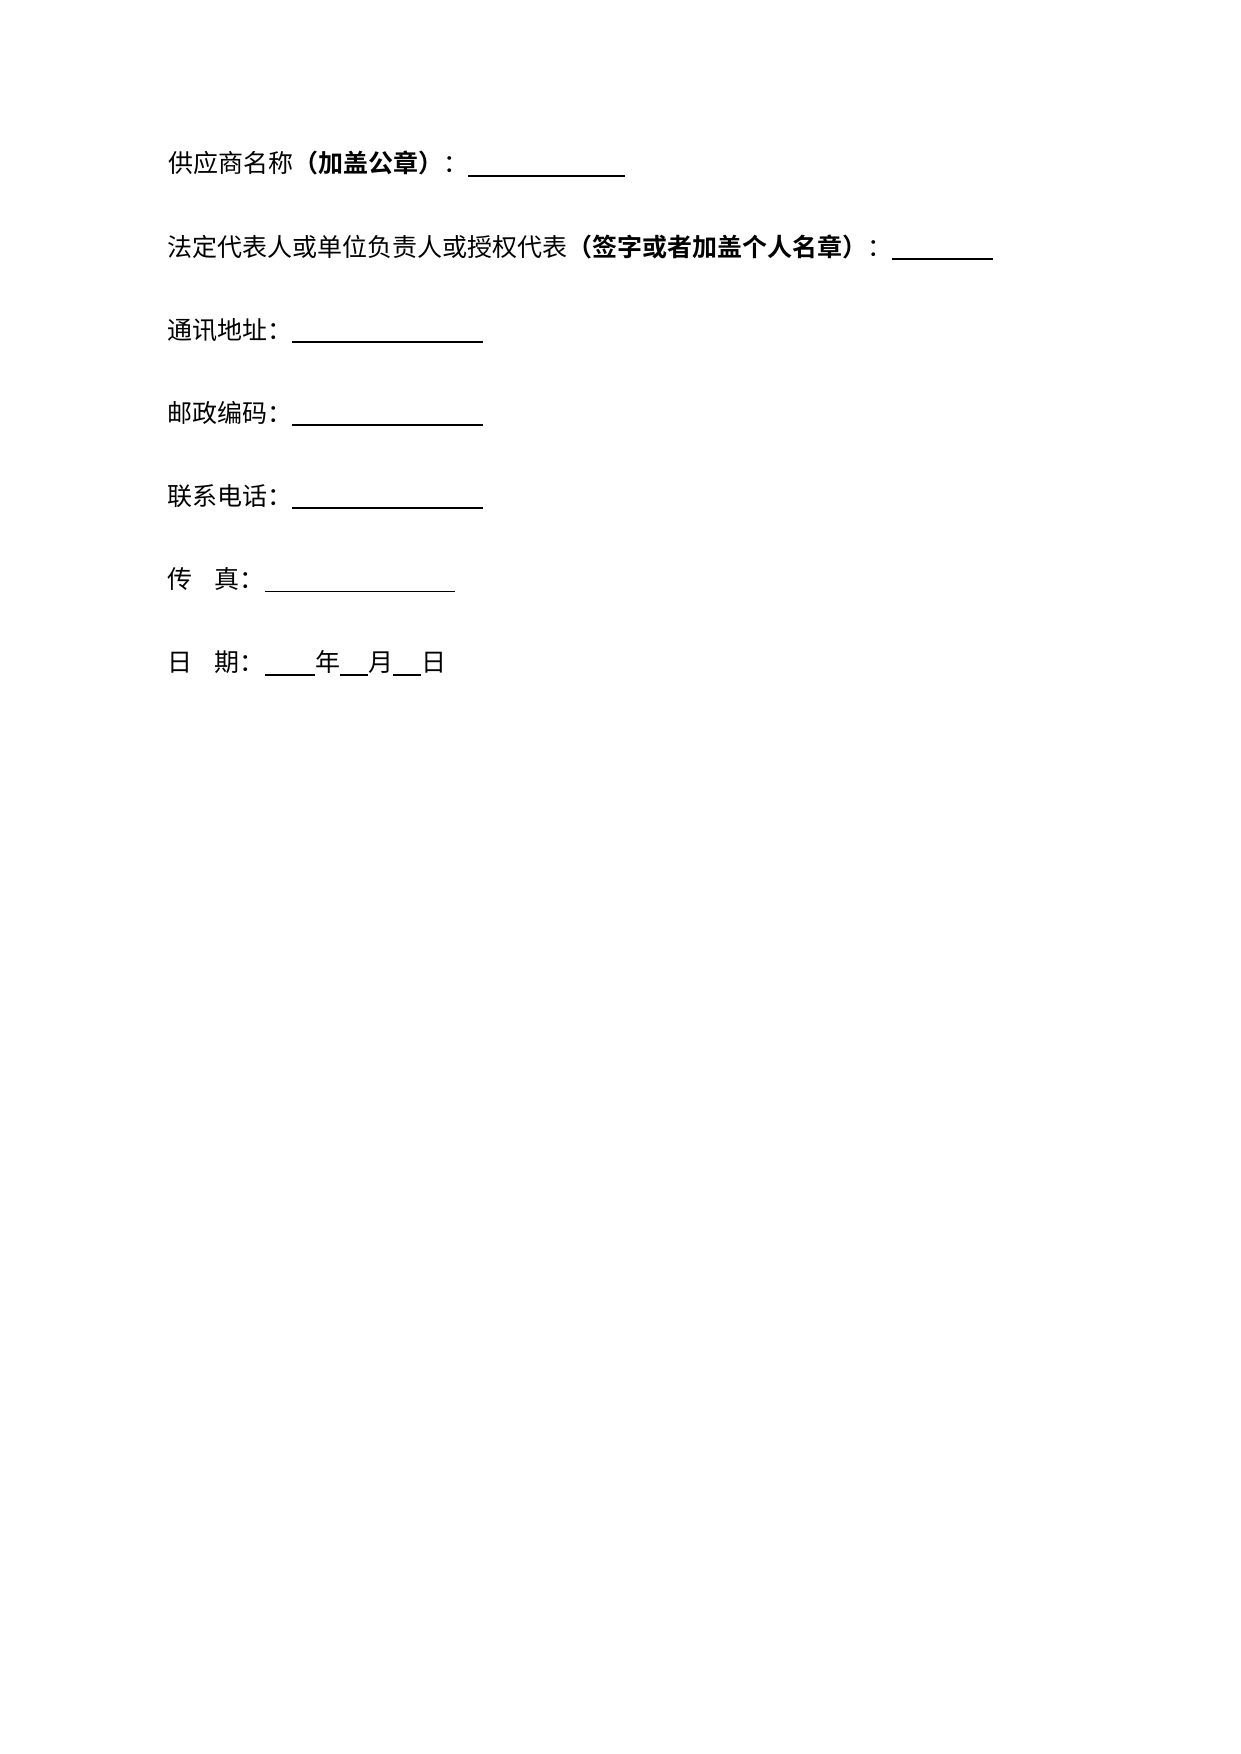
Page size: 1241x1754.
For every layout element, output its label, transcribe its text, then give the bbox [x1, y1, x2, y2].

text 法定代表人或单位负责人或授权代表（签字或者加盖个人名章）： [118, 213, 1122, 278]
text 供应商名称（加盖公章）： [118, 129, 1122, 194]
text 邮政编码： [118, 379, 1122, 444]
text 通讯地址： [118, 296, 1122, 361]
text 联系电话： [118, 462, 1122, 527]
text 日 期： 年 月 日 [118, 628, 1122, 693]
text 传 真： [118, 545, 1122, 610]
